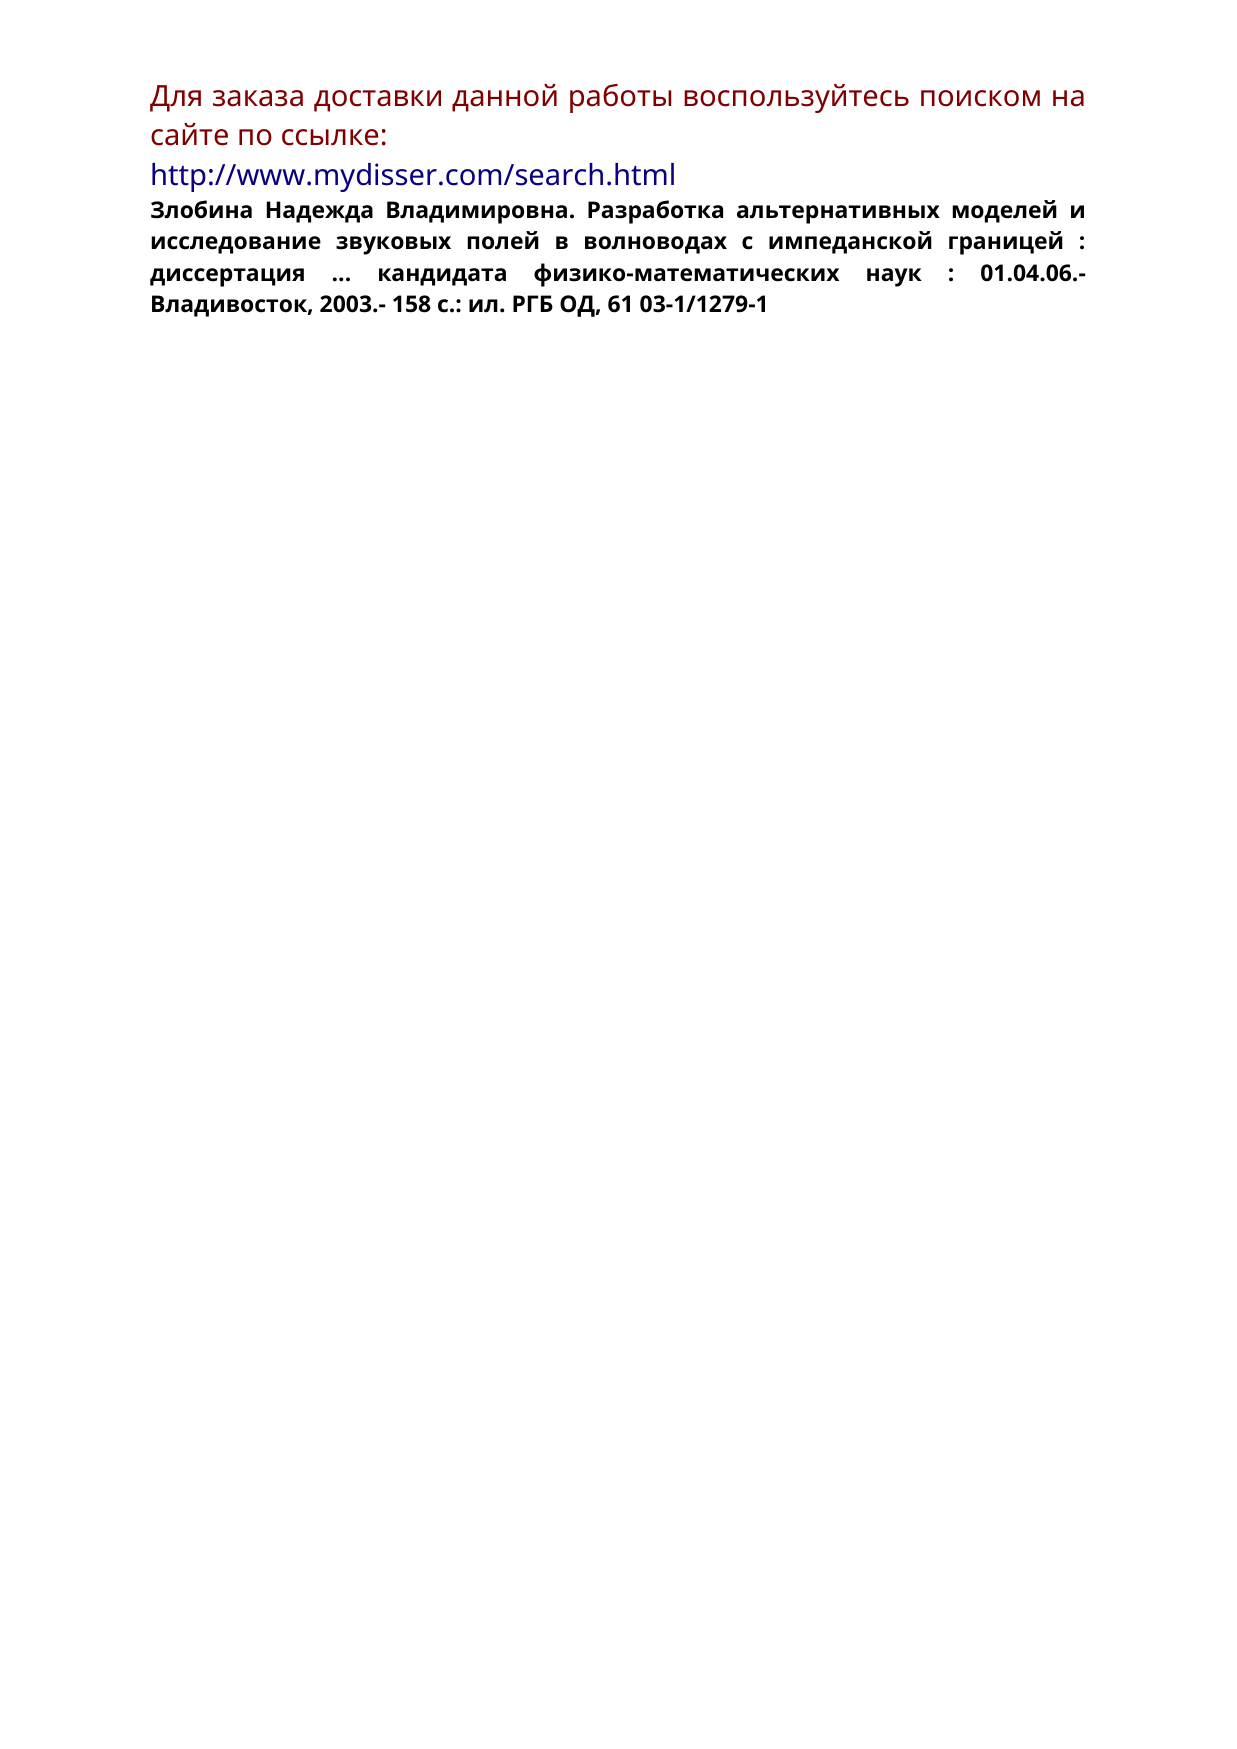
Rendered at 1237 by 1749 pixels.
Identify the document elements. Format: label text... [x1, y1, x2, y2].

text Злобина Надежда Владимировна. Разработка альтернативных моделей и исследование звуковых полей в волноводах с импеданской границей : диссертация ... кандидата физико-математических наук : 01.04.06.- Владивосток, 2003.- 158 с.: ил. РГБ ОД, 61 03-1/1279-1 [150, 194, 1086, 319]
